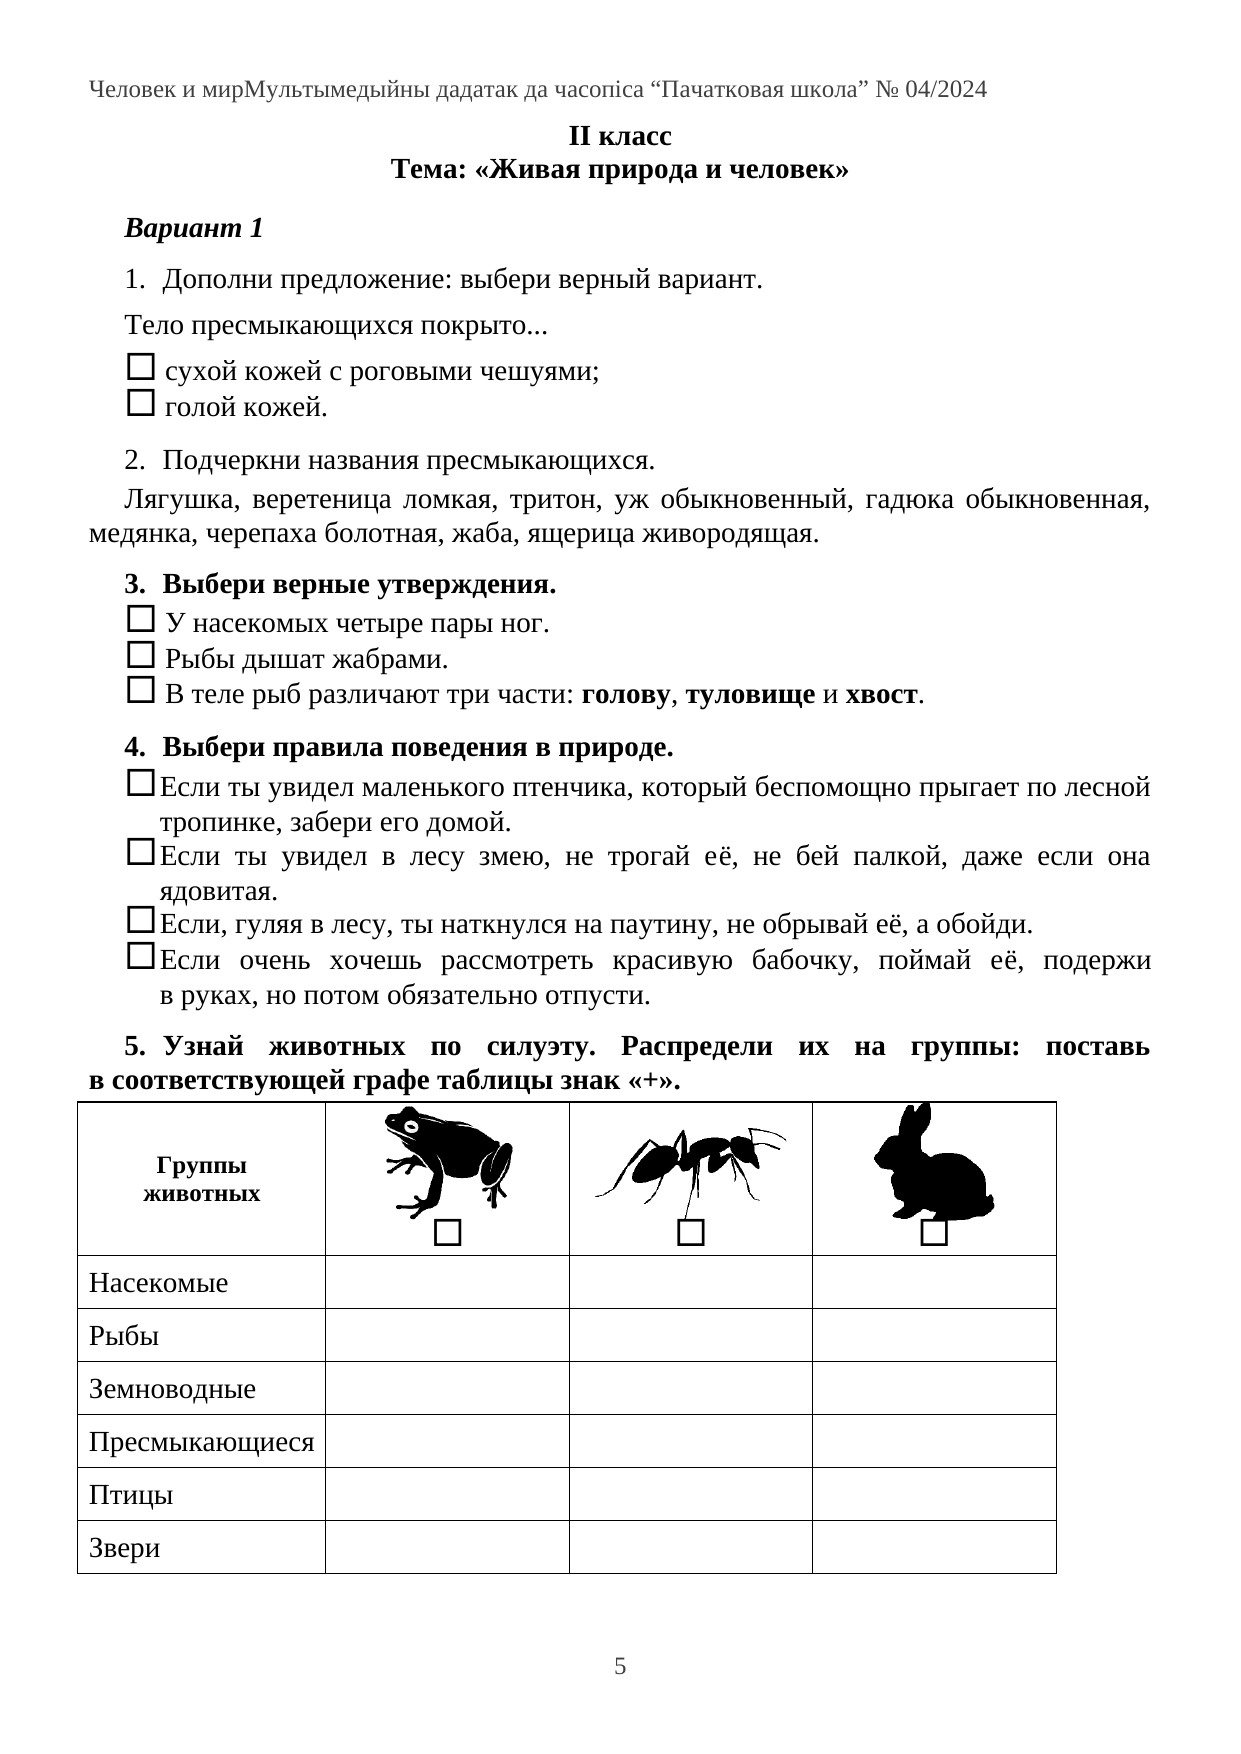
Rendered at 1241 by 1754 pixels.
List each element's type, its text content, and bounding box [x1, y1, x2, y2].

table_cell [570, 1309, 812, 1361]
text Если ты увидел маленького птенчика, который беспомощно прыгает по лесной тропинке, забери его домой. [124, 769, 1152, 838]
text 4. Выбери правила поведения в природе. [89, 729, 1152, 763]
table_cell Птицы [78, 1468, 325, 1520]
text У насекомых четыре пары ног. [89, 606, 1152, 641]
table_cell [326, 1309, 569, 1361]
text Если очень хочешь рассмотреть красивую бабочку, поймай её, подержи в руках, но потом обязательно отпусти. [124, 942, 1152, 1011]
table_cell [570, 1521, 812, 1573]
table_cell [813, 1521, 1056, 1573]
table_header Группы животных [78, 1103, 325, 1254]
table_cell Пресмыкающиеся [78, 1415, 325, 1467]
text 5. Узнай животных по силуэту. Распредели их на группы: поставь в соответствующей графе таблицы знак «+». [89, 1028, 1152, 1095]
table_cell [326, 1415, 569, 1467]
table_cell [813, 1468, 1056, 1520]
text сухой кожей с роговыми чешуями; [89, 353, 1152, 389]
text Тема: «Живая природа и человек» [89, 152, 1152, 185]
text 2. Подчеркни названия пресмыкающихся. [89, 442, 1152, 475]
text 3. Выбери верные утверждения. [89, 566, 1152, 600]
table_cell [813, 1309, 1056, 1361]
text Если, гуляя в лесу, ты наткнулся на паутину, не обрывай её, а обойди. [124, 906, 1152, 942]
text Рыбы дышат жабрами. [89, 641, 1152, 676]
table_cell Насекомые [78, 1256, 325, 1308]
text Лягушка, веретеница ломкая, тритон, уж обыкновенный, гадюка обыкновенная, медянка, черепаха болотная, жаба, ящерица живородящая. [89, 481, 1152, 548]
table_cell [570, 1362, 812, 1414]
table_cell [813, 1415, 1056, 1467]
text Тело пресмыкающихся покрыто... [89, 307, 1152, 341]
text В теле рыб различают три части: голову, туловище и хвост. [89, 676, 1152, 712]
table_cell [813, 1256, 1056, 1308]
text 1. Дополни предложение: выбери верный вариант. [89, 261, 1152, 295]
table_header [326, 1103, 569, 1254]
table_cell [326, 1362, 569, 1414]
table_header [813, 1103, 1056, 1254]
table_cell [813, 1362, 1056, 1414]
table_header [570, 1103, 812, 1254]
text Вариант 1 [89, 210, 1152, 244]
text голой кожей. [89, 389, 1152, 424]
table_cell Рыбы [78, 1309, 325, 1361]
table_cell [570, 1256, 812, 1308]
table_cell [570, 1468, 812, 1520]
table_cell [326, 1468, 569, 1520]
picture [874, 1102, 995, 1221]
picture [381, 1102, 514, 1221]
table_cell [326, 1521, 569, 1573]
text Если ты увидел в лесу змею, не трогай её, не бей палкой, даже если она ядовитая. [124, 838, 1152, 906]
picture [595, 1127, 787, 1221]
table_cell [326, 1256, 569, 1308]
text ІІ класс [89, 118, 1152, 152]
table_cell [570, 1415, 812, 1467]
table_cell Земноводные [78, 1362, 325, 1414]
table_cell Звери [78, 1521, 325, 1573]
